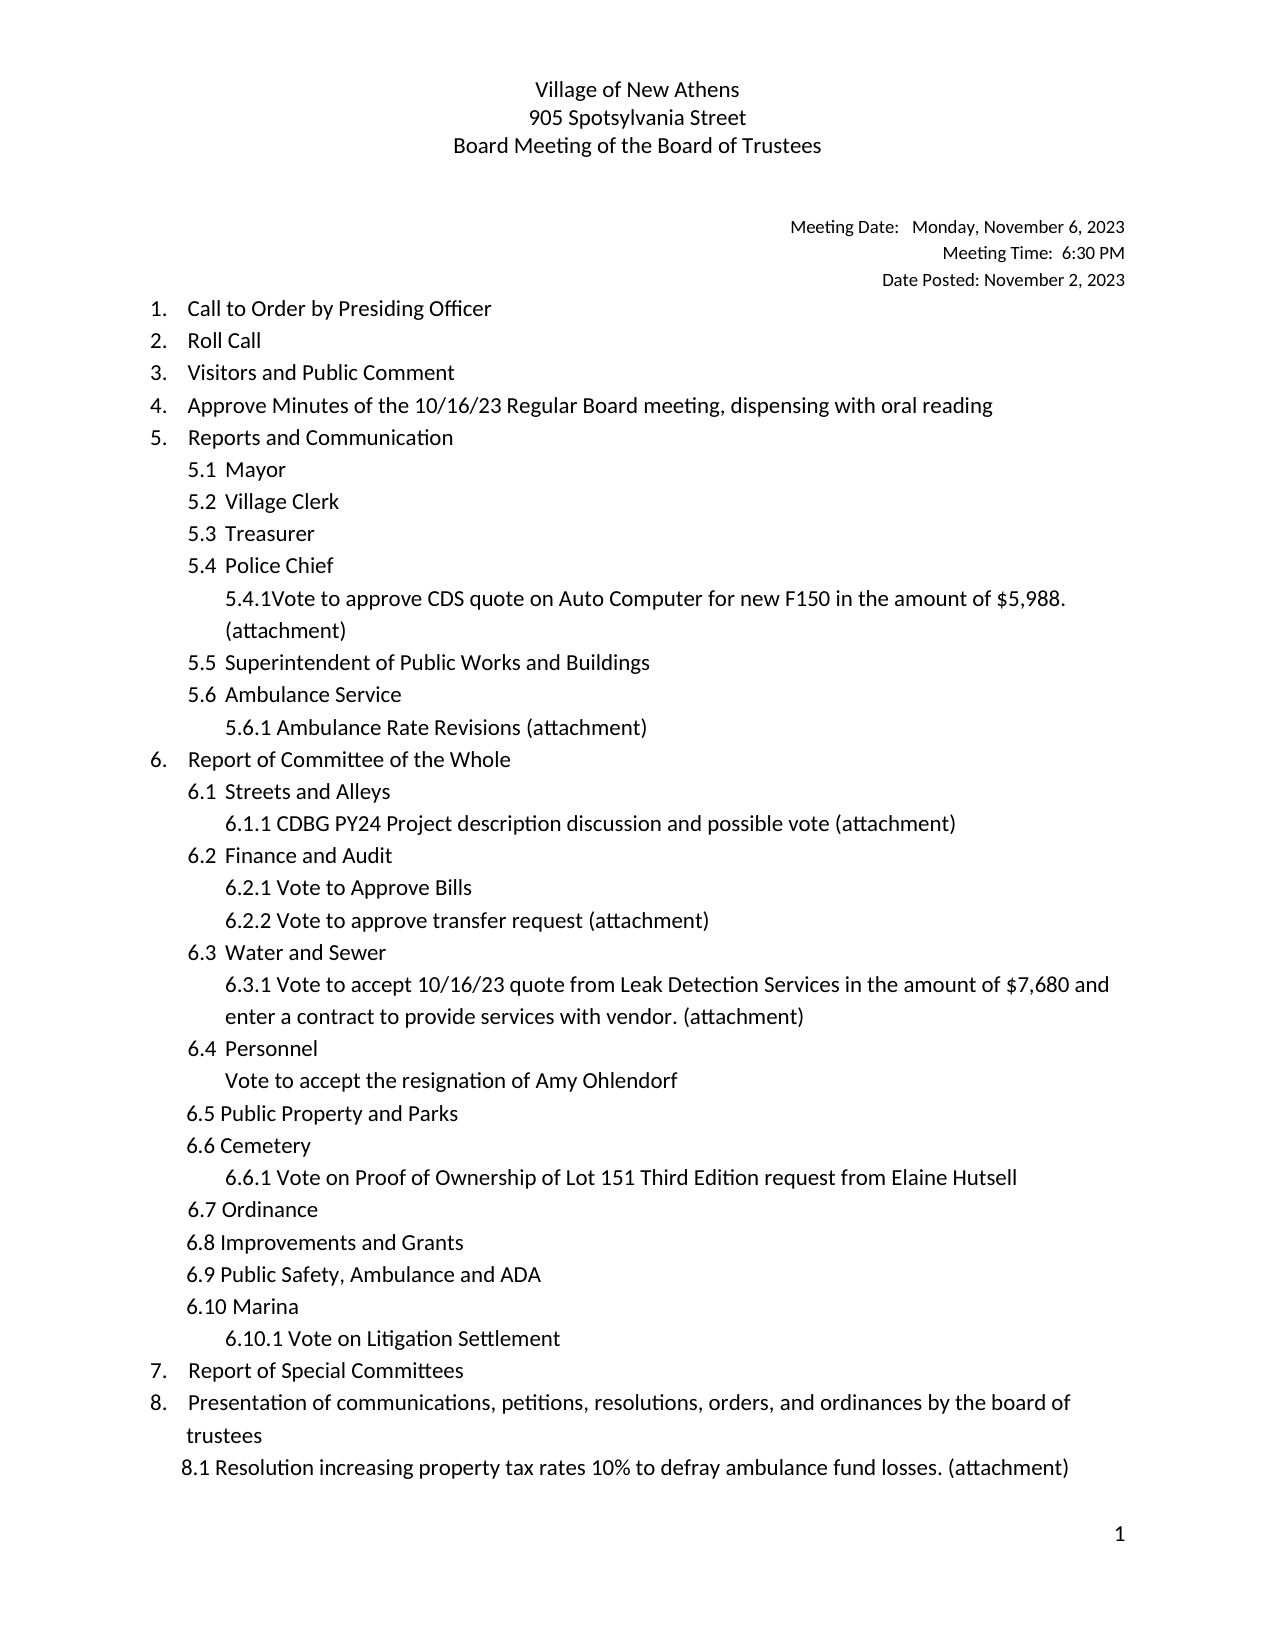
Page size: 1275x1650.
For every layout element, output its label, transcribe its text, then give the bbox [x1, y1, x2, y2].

list Call to Order by Presiding Officer [150, 294, 1125, 322]
text 6.10 Marina [150, 1292, 1125, 1320]
list Streets and Alleys [187, 777, 1125, 805]
list Roll Call [150, 326, 1125, 354]
list 5.6.1 Ambulance Rate Revisions (attachment) [225, 713, 1125, 741]
text 6.6 Cemetery [150, 1131, 1125, 1159]
list Mayor [187, 455, 1125, 483]
text 6.6.1 Vote on Proof of Ownership of Lot 151 Third Edition request from Elaine Hutsell [150, 1163, 1125, 1191]
list Vote to accept the resignation of Amy Ohlendorf [225, 1067, 1125, 1095]
list Treasurer [187, 519, 1125, 547]
list Village Clerk [187, 487, 1125, 515]
text 6.8 Improvements and Grants [150, 1228, 1125, 1256]
text Meeting Date: Monday, November 6, 2023 [150, 215, 1125, 238]
text Meeting Time: 6:30 PM [150, 241, 1125, 264]
text 6.10.1 Vote on Litigation Settlement [150, 1324, 1125, 1352]
list Superintendent of Public Works and Buildings [187, 648, 1125, 676]
text 6.2.1 Vote to Approve Bills [225, 873, 1125, 902]
list 6.1.1 CDBG PY24 Project description discussion and possible vote (attachment) [225, 809, 1125, 837]
list 6.2.2 Vote to approve transfer request (attachment) [225, 906, 1125, 934]
list Personnel [187, 1034, 1125, 1062]
list Police Chief [187, 552, 1125, 580]
text 6.5 Public Property and Parks [150, 1099, 1125, 1127]
text 6.9 Public Safety, Ambulance and ADA [150, 1260, 1125, 1288]
list Approve Minutes of the 10/16/23 Regular Board meeting, dispensing with oral reading [150, 391, 1125, 419]
text 8.1 Resolution increasing property tax rates 10% to defray ambulance fund losses. (attachment) [150, 1453, 1125, 1481]
text 6. Report of Committee of the Whole [150, 745, 1125, 773]
text trustees [150, 1421, 1125, 1449]
text 6.7 Ordinance [187, 1195, 1125, 1223]
text 8. Presentation of communications, petitions, resolutions, orders, and ordinances by the board of [150, 1388, 1125, 1417]
list Visitors and Public Comment [150, 358, 1125, 387]
list 6.3.1 Vote to accept 10/16/23 quote from Leak Detection Services in the amount of $7,680 and enter a contract to provide services with vendor. (attachment) [225, 970, 1125, 1030]
list 5.4.1Vote to approve CDS quote on Auto Computer for new F150 in the amount of $5,988. (attachment) [225, 584, 1125, 644]
list Water and Sewer [187, 938, 1125, 966]
text Date Posted: November 2, 2023 [150, 268, 1125, 291]
list Ambulance Service [187, 680, 1125, 708]
text 5. Reports and Communication [150, 423, 1125, 451]
list Finance and Audit [187, 841, 1125, 869]
text 7. Report of Special Committees [150, 1356, 1125, 1384]
